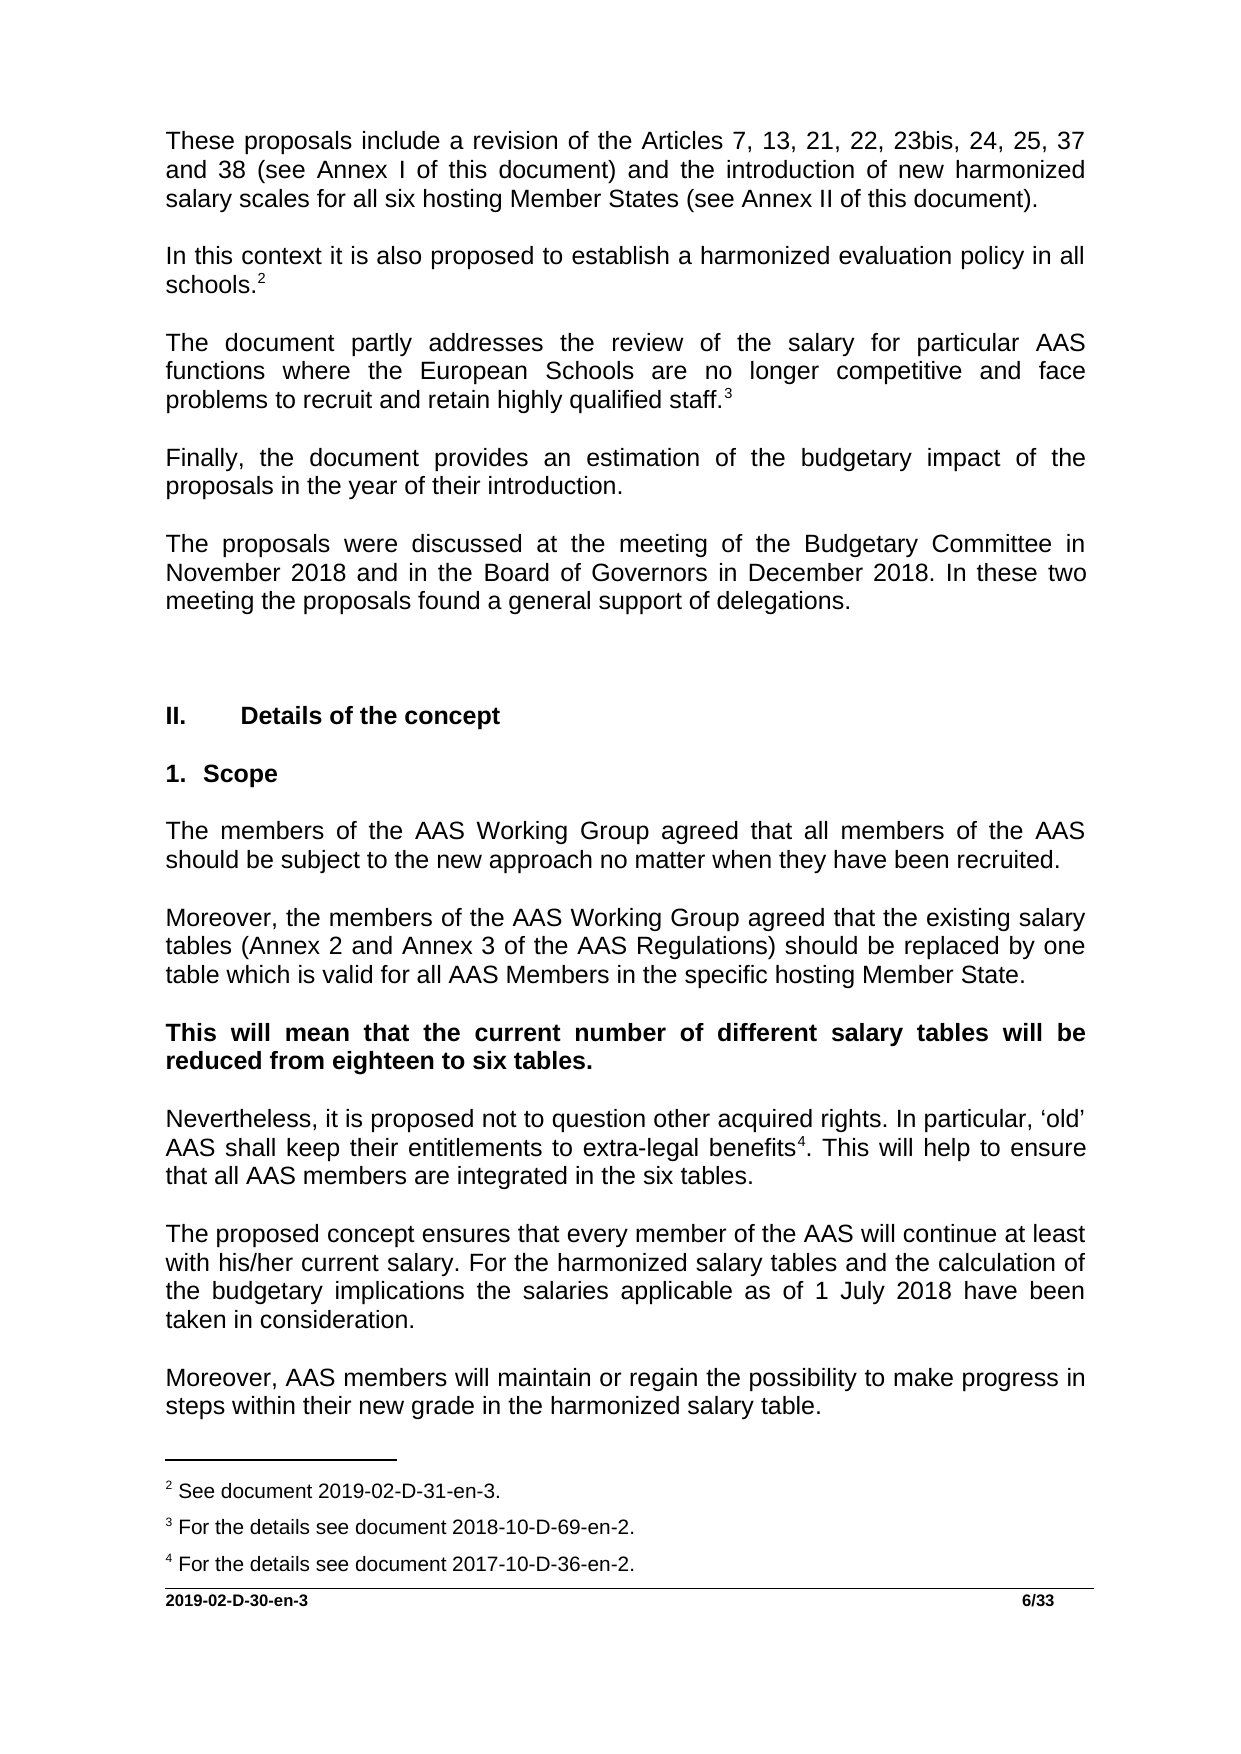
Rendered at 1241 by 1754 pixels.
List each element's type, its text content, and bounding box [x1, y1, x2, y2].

text The proposed concept ensures that every member of the AAS will continue at least with his/her current salary. For the harmonized salary tables and the calculation of the budgetary implications the salaries applicable as of 1 July 2018 have been taken in consideration. [165, 1219, 1087, 1334]
text Finally, the document provides an estimation of the budgetary impact of the proposals in the year of their introduction. [165, 443, 1087, 500]
text In this context it is also proposed to establish a harmonized evaluation policy in all schools. [165, 241, 1087, 299]
list Details of the concept [165, 701, 1087, 730]
text Moreover, the members of the AAS Working Group agreed that the existing salary tables (Annex 2 and Annex 3 of the AAS Regulations) should be replaced by one table which is valid for all AAS Members in the specific hosting Member State. [165, 903, 1087, 989]
text The proposals were discussed at the meeting of the Budgetary Committee in November 2018 and in the Board of Governors in December 2018. In these two meeting the proposals found a general support of delegations. [165, 529, 1087, 615]
list Scope [165, 759, 1087, 788]
text These proposals include a revision of the Articles 7, 13, 21, 22, 23bis, 24, 25, 37 and 38 (see Annex I of this document) and the introduction of new harmonized salary scales for all six hosting Member States (see Annex II of this document). [165, 126, 1087, 213]
text Moreover, AAS members will maintain or regain the possibility to make progress in steps within their new grade in the harmonized salary table. [165, 1363, 1087, 1420]
text The members of the AAS Working Group agreed that all members of the AAS should be subject to the new approach no matter when they have been recruited. [165, 816, 1087, 874]
text This will mean that the current number of different salary tables will be reduced from eighteen to six tables. [165, 1018, 1087, 1075]
text Nevertheless, it is proposed not to question other acquired rights. In particular, ‘old’ AAS shall keep their entitlements to extra-legal benefits. This will help to ensure that all AAS members are integrated in the six tables. [165, 1104, 1087, 1190]
text The document partly addresses the review of the salary for particular AAS functions where the European Schools are no longer competitive and face problems to recruit and retain highly qualified staff. [165, 328, 1087, 414]
